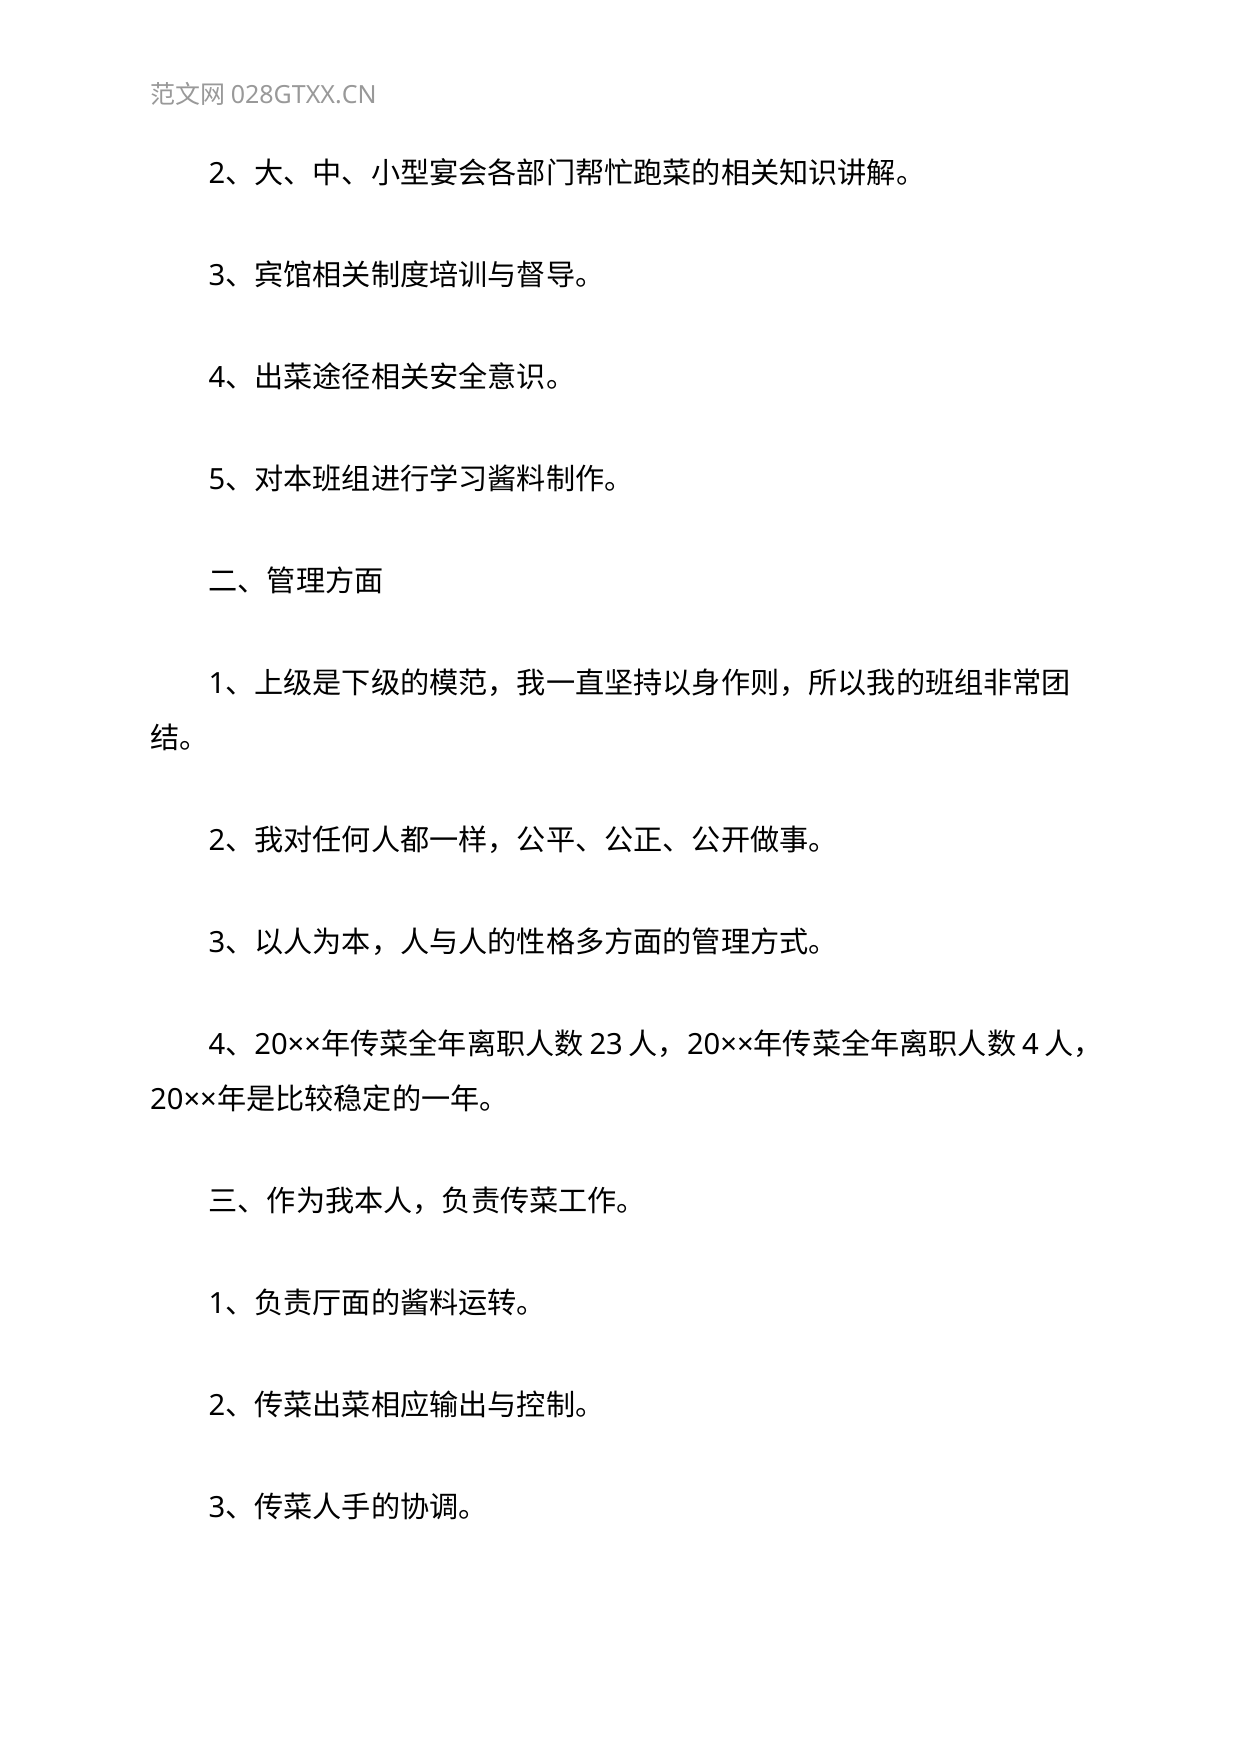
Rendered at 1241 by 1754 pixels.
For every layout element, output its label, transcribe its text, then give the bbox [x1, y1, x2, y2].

text 2、传菜出菜相应输出与控制。 [150, 1381, 1090, 1423]
text 2、大、中、小型宴会各部门帮忙跑菜的相关知识讲解。 [150, 150, 1090, 192]
text 1、上级是下级的模范，我一直坚持以身作则，所以我的班组非常团结。 [150, 660, 1090, 757]
text 4、20××年传菜全年离职人数23人，20××年传菜全年离职人数4人，20××年是比较稳定的一年。 [150, 1020, 1090, 1118]
text 2、我对任何人都一样，公平、公正、公开做事。 [150, 816, 1090, 859]
text 3、以人为本，人与人的性格多方面的管理方式。 [150, 918, 1090, 961]
text 三、作为我本人，负责传菜工作。 [150, 1177, 1090, 1220]
text 3、宾馆相关制度培训与督导。 [150, 252, 1090, 294]
text 4、出菜途径相关安全意识。 [150, 354, 1090, 396]
text 5、对本班组进行学习酱料制作。 [150, 456, 1090, 498]
text 二、管理方面 [150, 558, 1090, 600]
text 1、负责厅面的酱料运转。 [150, 1279, 1090, 1322]
text 3、传菜人手的协调。 [150, 1483, 1090, 1526]
